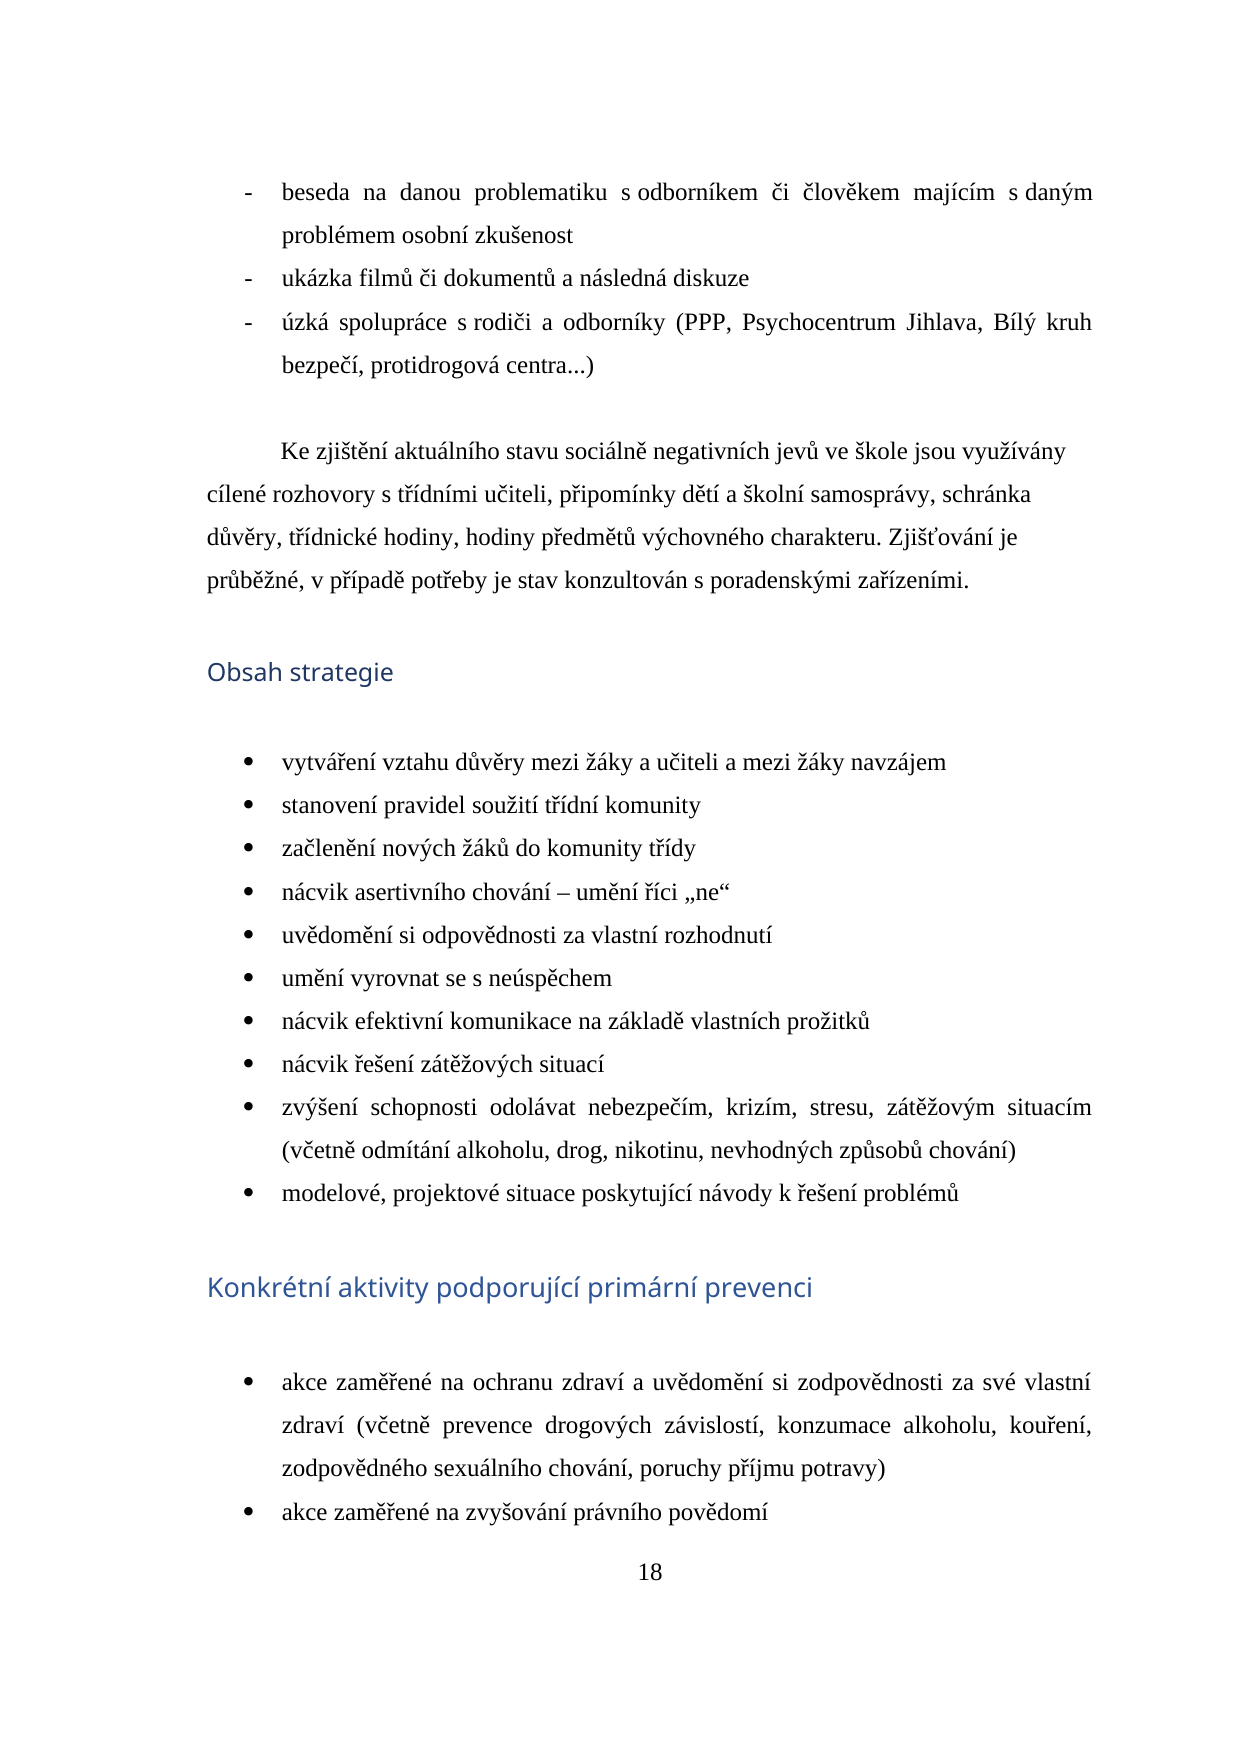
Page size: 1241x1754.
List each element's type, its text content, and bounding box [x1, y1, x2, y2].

list vytváření vztahu důvěry mezi žáky a učiteli a mezi žáky navzájem [244, 747, 1093, 776]
list stanovení pravidel soužití třídní komunity [244, 790, 1093, 819]
list umění vyrovnat se s neúspěchem [244, 963, 1093, 992]
list nácvik řešení zátěžových situací [244, 1049, 1093, 1078]
list akce zaměřené na ochranu zdraví a uvědomění si zodpovědnosti za své vlastní zdraví (včetně prevence drogových závislostí, konzumace alkoholu, kouření, zodpovědného sexuálního chování, poruchy příjmu potravy) [244, 1367, 1093, 1482]
list nácvik asertivního chování – umění říci „ne“ [244, 877, 1093, 905]
text Konkrétní aktivity podporující primární prevenci [207, 1269, 1093, 1306]
list ukázka filmů či dokumentů a následná diskuze [244, 263, 1093, 292]
list úzká spolupráce s rodiči a odborníky (PPP, Psychocentrum Jihlava, Bílý kruh bezpečí, protidrogová centra...) [244, 307, 1093, 378]
list uvědomění si odpovědnosti za vlastní rozhodnutí [244, 920, 1093, 948]
list zvýšení schopnosti odolávat nebezpečím, krizím, stresu, zátěžovým situacím (včetně odmítání alkoholu, drog, nikotinu, nevhodných způsobů chování) [244, 1092, 1093, 1164]
text Ke zjištění aktuálního stavu sociálně negativních jevů ve škole jsou využívány cílené rozhovory s třídními učiteli, připomínky dětí a školní samosprávy, schránka důvěry, třídnické hodiny, hodiny předmětů výchovného charakteru. Zjišťování je průběžné, v případě potřeby je stav konzultován s poradenskými zařízeními. [207, 436, 1093, 636]
list beseda na danou problematiku s odborníkem či člověkem majícím s daným problémem osobní zkušenost [244, 177, 1093, 249]
list akce zaměřené na zvyšování právního povědomí [244, 1497, 1093, 1525]
list začlenění nových žáků do komunity třídy [244, 833, 1093, 862]
text Obsah strategie [207, 654, 1093, 688]
list modelové, projektové situace poskytující návody k řešení problémů [244, 1178, 1093, 1207]
list nácvik efektivní komunikace na základě vlastních prožitků [244, 1006, 1093, 1035]
